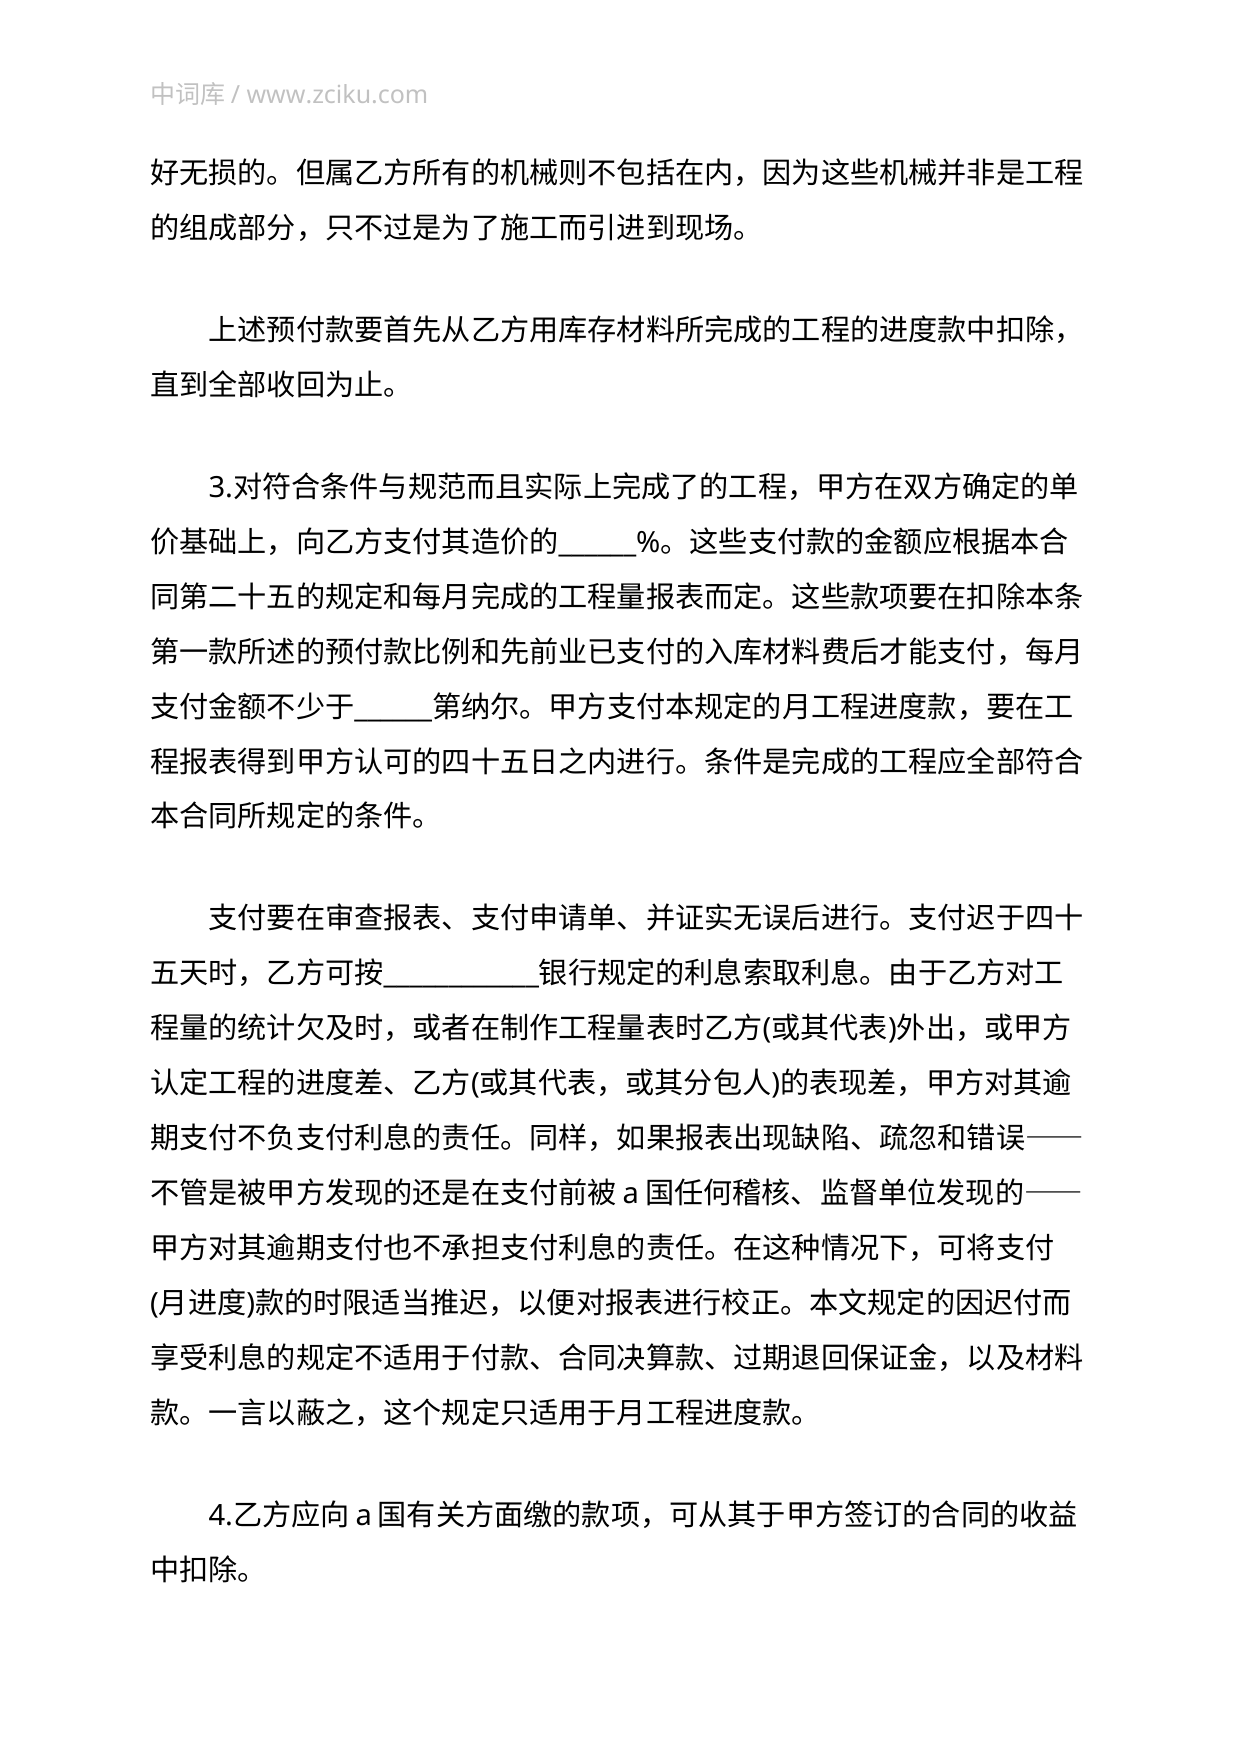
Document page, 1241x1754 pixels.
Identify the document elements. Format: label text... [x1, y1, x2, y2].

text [150, 150, 1090, 247]
text 4.乙方应向a国有关方面缴的款项，可从其于甲方签订的合同的收益中扣除。 [150, 1491, 1090, 1588]
text 支付要在审查报表、支付申请单、并证实无误后进行。支付迟于四十五天时，乙方可按____________银行规定的利息索取利息。由于乙方对工程量的统计欠及时，或者在制作工程量表时乙方(或其代表)外出，或甲方认定工程的进度差、乙方(或其代表，或其分包人)的表现差，甲方对其逾期支付不负支付利息的责任。同样，如果报表出现缺陷、疏忽和错误——不管是被甲方发现的还是在支付前被a国任何稽核、监督单位发现的——甲方对其逾期支付也不承担支付利息的责任。在这种情况下，可将支付(月进度)款的时限适当推迟，以便对报表进行校正。本文规定的因迟付而享受利息的规定不适用于付款、合同决算款、过期退回保证金，以及材料款。一言以蔽之，这个规定只适用于月工程进度款。 [150, 895, 1090, 1432]
text 3.对符合条件与规范而且实际上完成了的工程，甲方在双方确定的单价基础上，向乙方支付其造价的______%。这些支付款的金额应根据本合同第二十五的规定和每月完成的工程量报表而定。这些款项要在扣除本条第一款所述的预付款比例和先前业已支付的入库材料费后才能支付，每月支付金额不少于______第纳尔。甲方支付本规定的月工程进度款，要在工程报表得到甲方认可的四十五日之内进行。条件是完成的工程应全部符合本合同所规定的条件。 [150, 463, 1090, 835]
text 上述预付款要首先从乙方用库存材料所完成的工程的进度款中扣除，直到全部收回为止。 [150, 307, 1090, 404]
